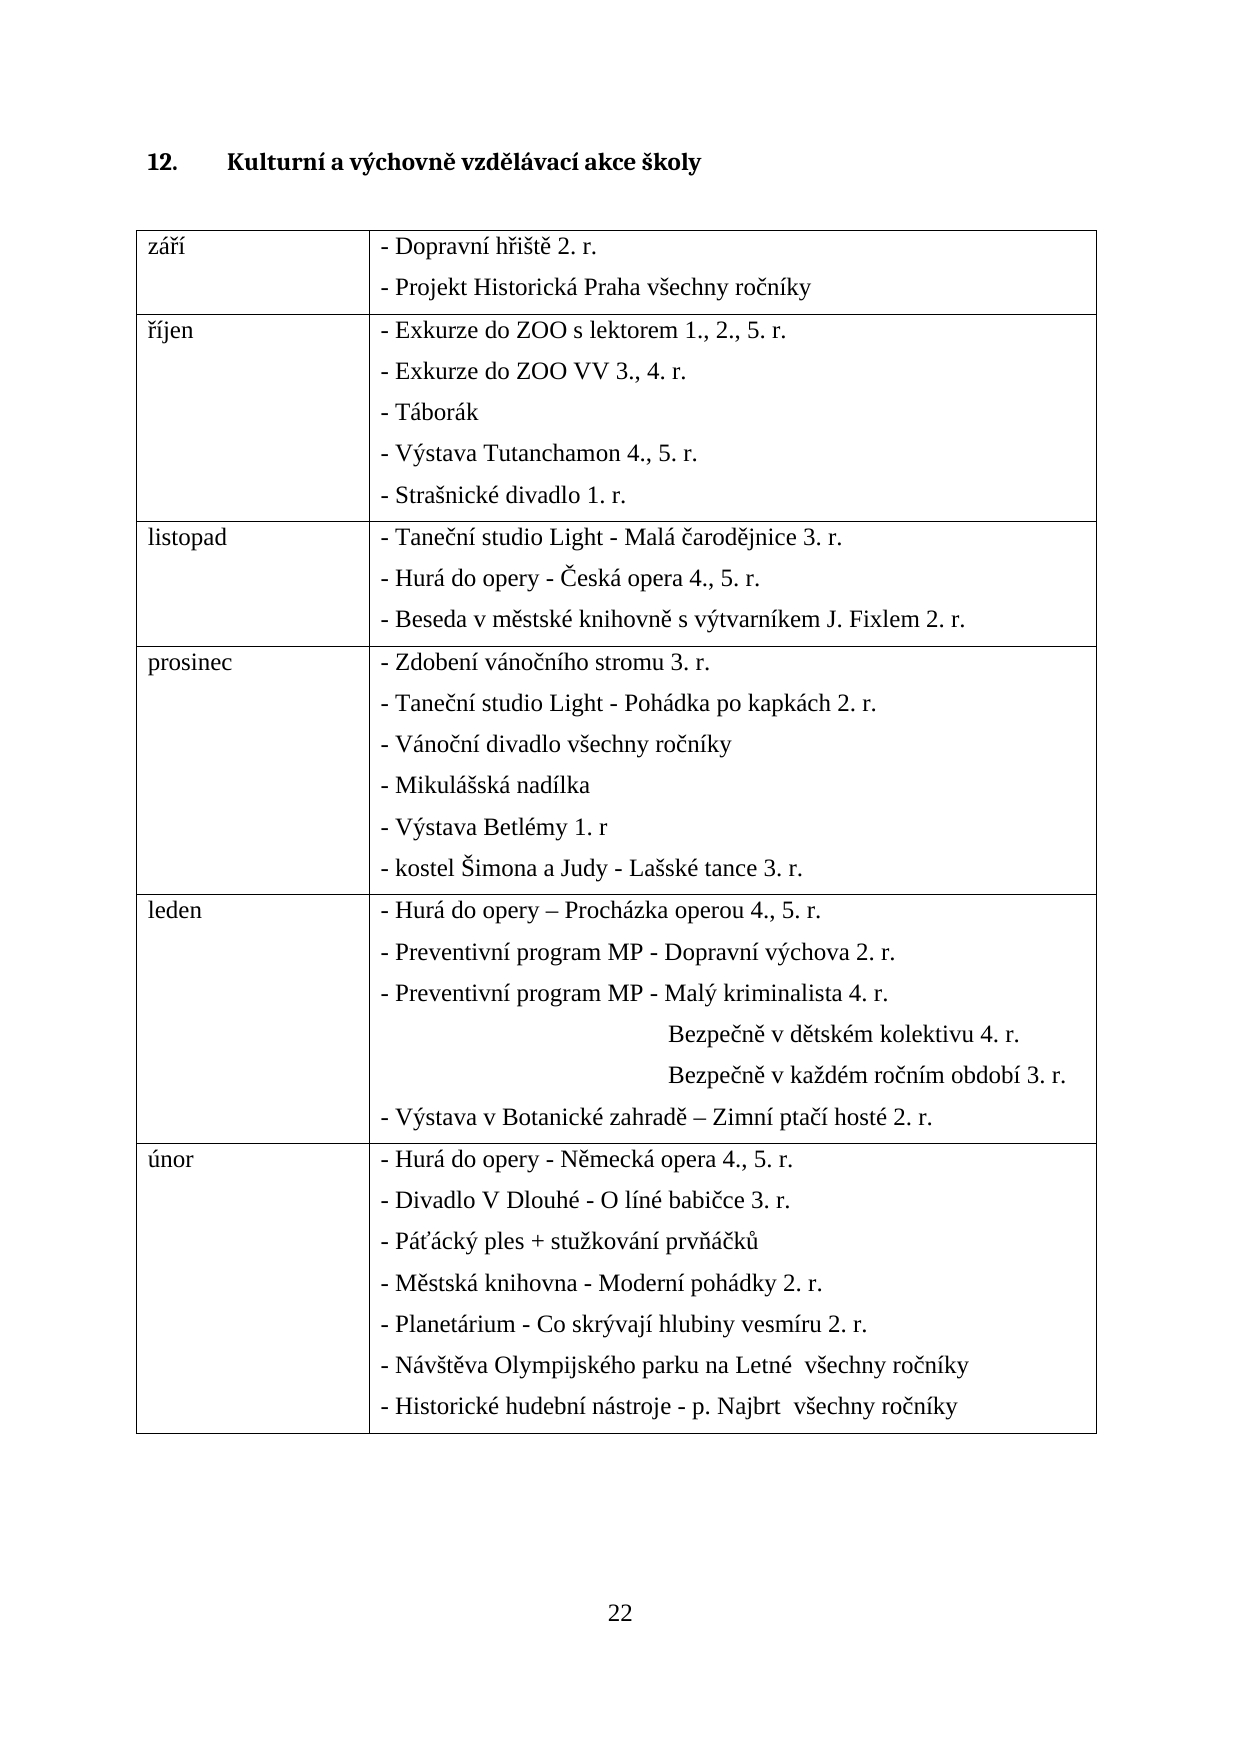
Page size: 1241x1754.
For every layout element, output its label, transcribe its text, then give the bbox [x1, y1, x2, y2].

table_cell únor [137, 1144, 369, 1433]
table_cell - Hurá do opery - Německá opera 4., 5. r. - Divadlo V Dlouhé - O líné babičce 3. r. - Páťácký ples + stužkování prvňáčků - Městská knihovna - Moderní pohádky 2. r. - Planetárium - Co skrývají hlubiny vesmíru 2. r. - Návštěva Olympijského parku na Letné všechny ročníky - Historické hudební nástroje - p. Najbrt všechny ročníky [370, 1144, 1096, 1433]
table_header září [137, 231, 369, 314]
subtitle 12. Kulturní a výchovně vzdělávací akce školy [148, 148, 1093, 176]
table_cell - Exkurze do ZOO s lektorem 1., 2., 5. r. - Exkurze do ZOO VV 3., 4. r. - Táborák - Výstava Tutanchamon 4., 5. r. - Strašnické divadlo 1. r. [370, 315, 1096, 521]
table_cell říjen [137, 315, 369, 521]
table_cell - Zdobení vánočního stromu 3. r. - Taneční studio Light - Pohádka po kapkách 2. r. - Vánoční divadlo všechny ročníky - Mikulášská nadílka - Výstava Betlémy 1. r - kostel Šimona a Judy - Lašské tance 3. r. [370, 647, 1096, 894]
table_cell - Taneční studio Light - Malá čarodějnice 3. r. - Hurá do opery - Česká opera 4., 5. r. - Beseda v městské knihovně s výtvarníkem J. Fixlem 2. r. [370, 522, 1096, 646]
table_cell prosinec [137, 647, 369, 894]
table_cell - Hurá do opery – Procházka operou 4., 5. r. - Preventivní program MP - Dopravní výchova 2. r. - Preventivní program MP - Malý kriminalista 4. r. Bezpečně v dětském kolektivu 4. r. Bezpečně v každém ročním období 3. r. - Výstava v Botanické zahradě – Zimní ptačí hosté 2. r. [370, 895, 1096, 1143]
table_cell listopad [137, 522, 369, 646]
table_cell leden [137, 895, 369, 1143]
table_header - Dopravní hřiště 2. r. - Projekt Historická Praha všechny ročníky [370, 231, 1096, 314]
